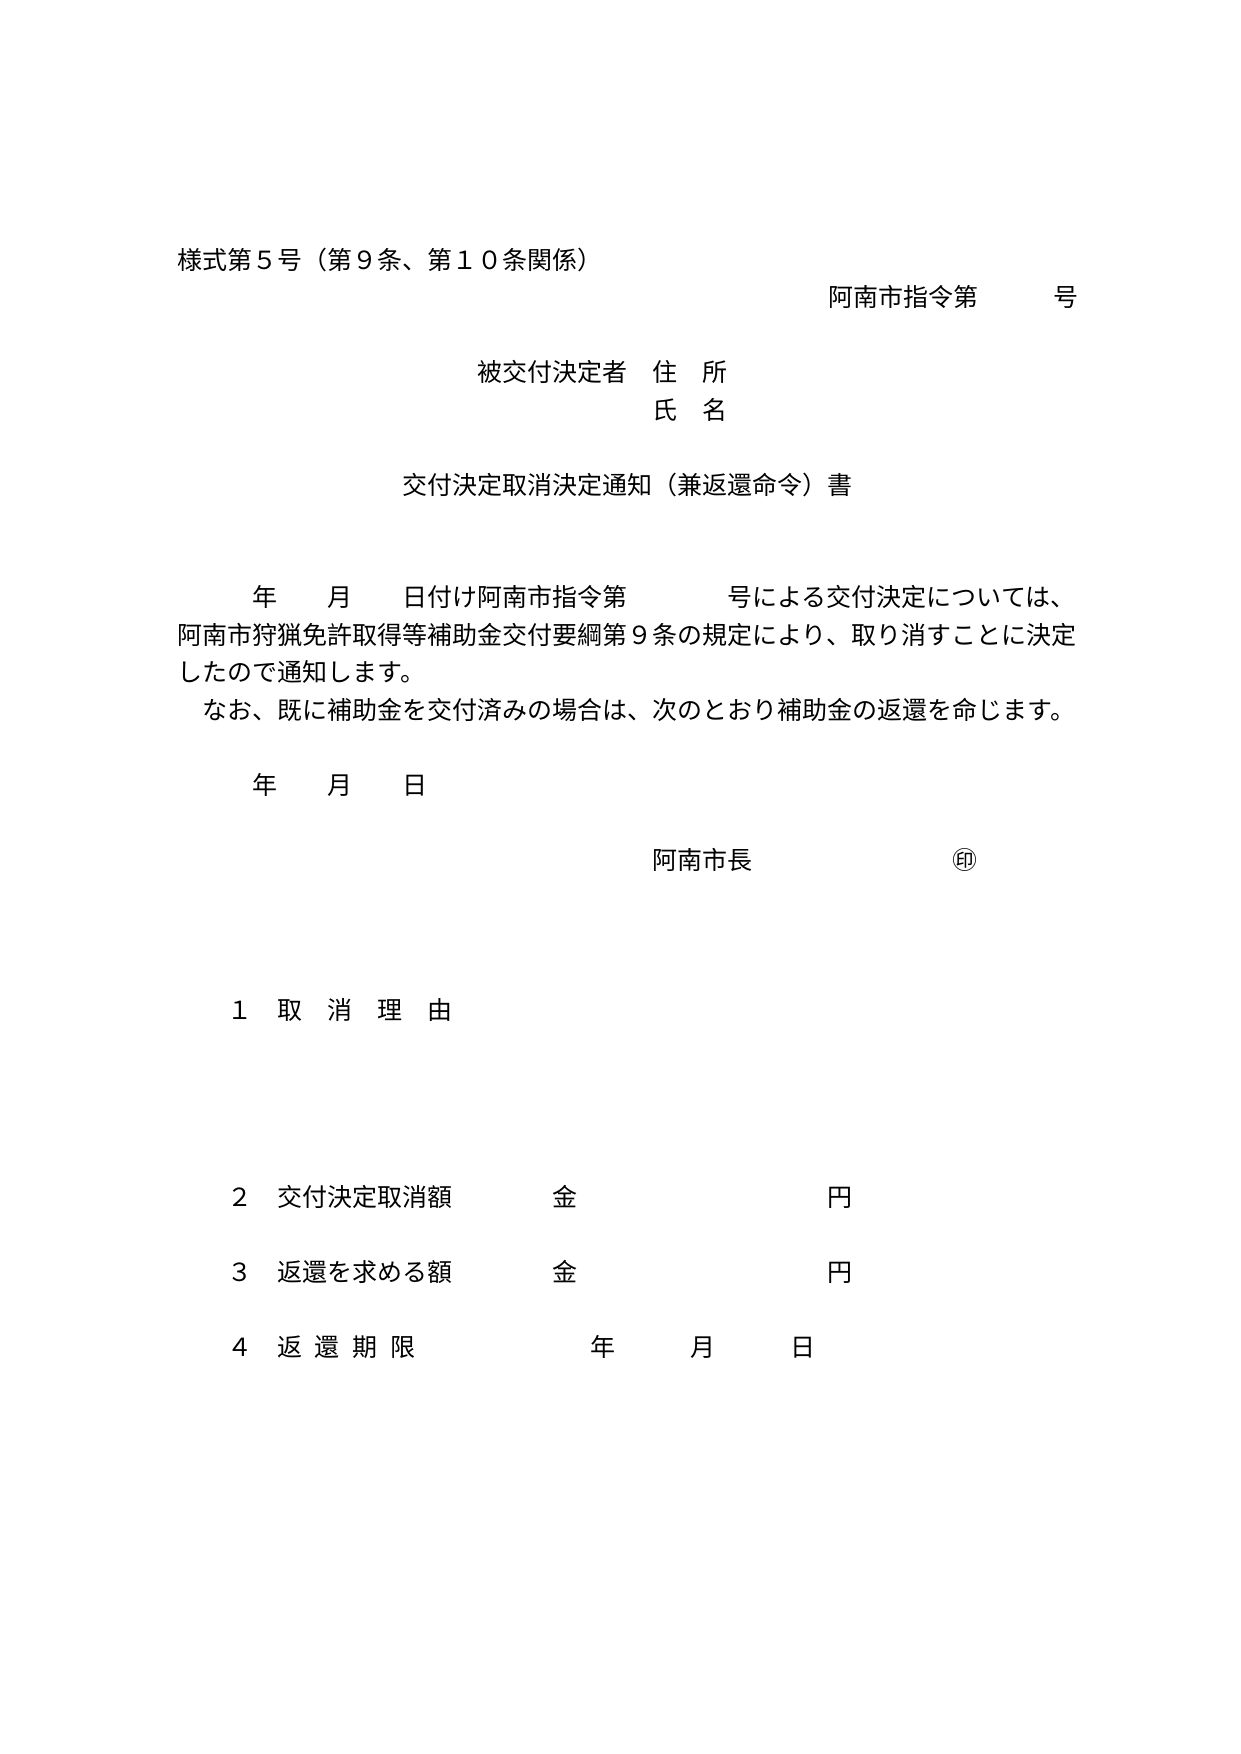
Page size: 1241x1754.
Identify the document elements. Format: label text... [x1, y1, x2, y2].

text １ 取 消 理 由 [177, 989, 1078, 1027]
text 年 月 日 [177, 764, 1078, 802]
text 氏 名 [177, 389, 1078, 427]
text ２ 交付決定取消額 金 円 [177, 1177, 1078, 1214]
text 被交付決定者 住 所 [177, 352, 1078, 389]
text 阿南市長 ㊞ [177, 839, 1078, 877]
text ３ 返還を求める額 金 円 [177, 1252, 1078, 1289]
text 様式第５号（第９条、第１０条関係） [177, 239, 1078, 277]
text ４ 返還期限 年 月 日 [177, 1327, 1078, 1364]
text 阿南市指令第 号 [177, 277, 1078, 314]
text なお、既に補助金を交付済みの場合は、次のとおり補助金の返還を命じます。 [177, 689, 1078, 727]
text 交付決定取消決定通知（兼返還命令）書 [177, 464, 1078, 502]
text 年 月 日付け阿南市指令第 号による交付決定については、阿南市狩猟免許取得等補助金交付要綱第９条の規定により、取り消すことに決定したので通知します。 [177, 577, 1078, 689]
